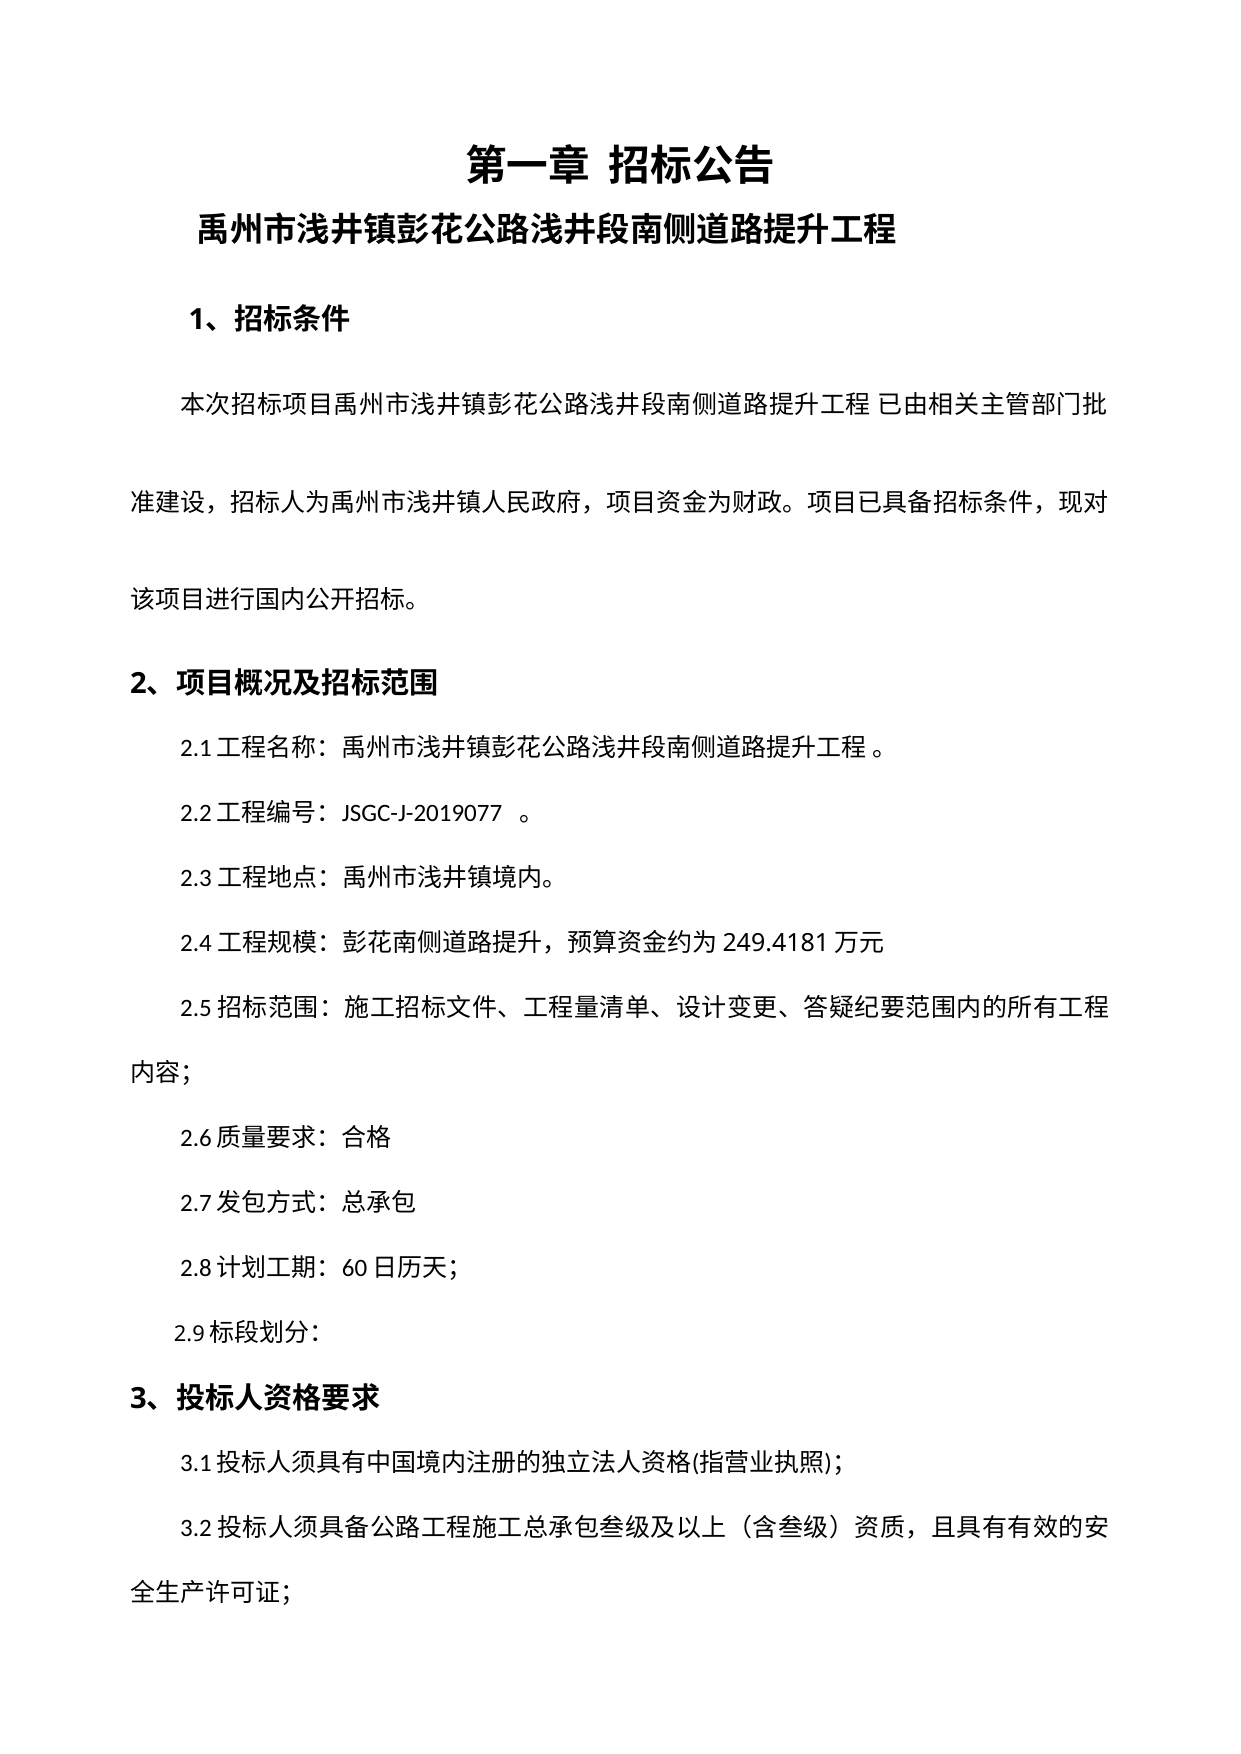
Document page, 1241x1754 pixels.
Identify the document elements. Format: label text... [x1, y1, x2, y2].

text 第一章 招标公告 [130, 130, 1110, 195]
text 2.6质量要求：合格 [130, 1103, 1110, 1168]
text 3.2投标人须具备公路工程施工总承包叁级及以上（含叁级）资质，且具有有效的安全生产许可证； [130, 1493, 1110, 1623]
text 2.1工程名称：禹州市浅井镇彭花公路浅井段南侧道路提升工程 。 [130, 713, 1110, 778]
text 2.4 工程规模：彭花南侧道路提升，预算资金约为249.4181万元 [130, 908, 1110, 973]
text 2.5招标范围：施工招标文件、工程量清单、设计变更、答疑纪要范围内的所有工程内容； [130, 973, 1110, 1103]
text 2.8计划工期：60日历天； [130, 1233, 1110, 1298]
text 3.1投标人须具有中国境内注册的独立法人资格(指营业执照)； [130, 1428, 1110, 1493]
text 2.3 工程地点：禹州市浅井镇境内。 [130, 843, 1110, 908]
text 2.2工程编号：JSGC-J-2019077 。 [130, 778, 1110, 843]
text 1、招标条件 [130, 284, 1110, 349]
text 3、投标人资格要求 [130, 1363, 1110, 1428]
text 禹州市浅井镇彭花公路浅井段南侧道路提升工程 [130, 195, 1110, 260]
text 2.7发包方式：总承包 [130, 1168, 1110, 1233]
text 2.9标段划分： [130, 1298, 1110, 1363]
text 本次招标项目禹州市浅井镇彭花公路浅井段南侧道路提升工程 已由相关主管部门批准建设，招标人为禹州市浅井镇人民政府，项目资金为财政。项目已具备招标条件，现对该项目进行国内公开招标。 [130, 370, 1110, 630]
text 2、项目概况及招标范围 [130, 648, 1110, 713]
